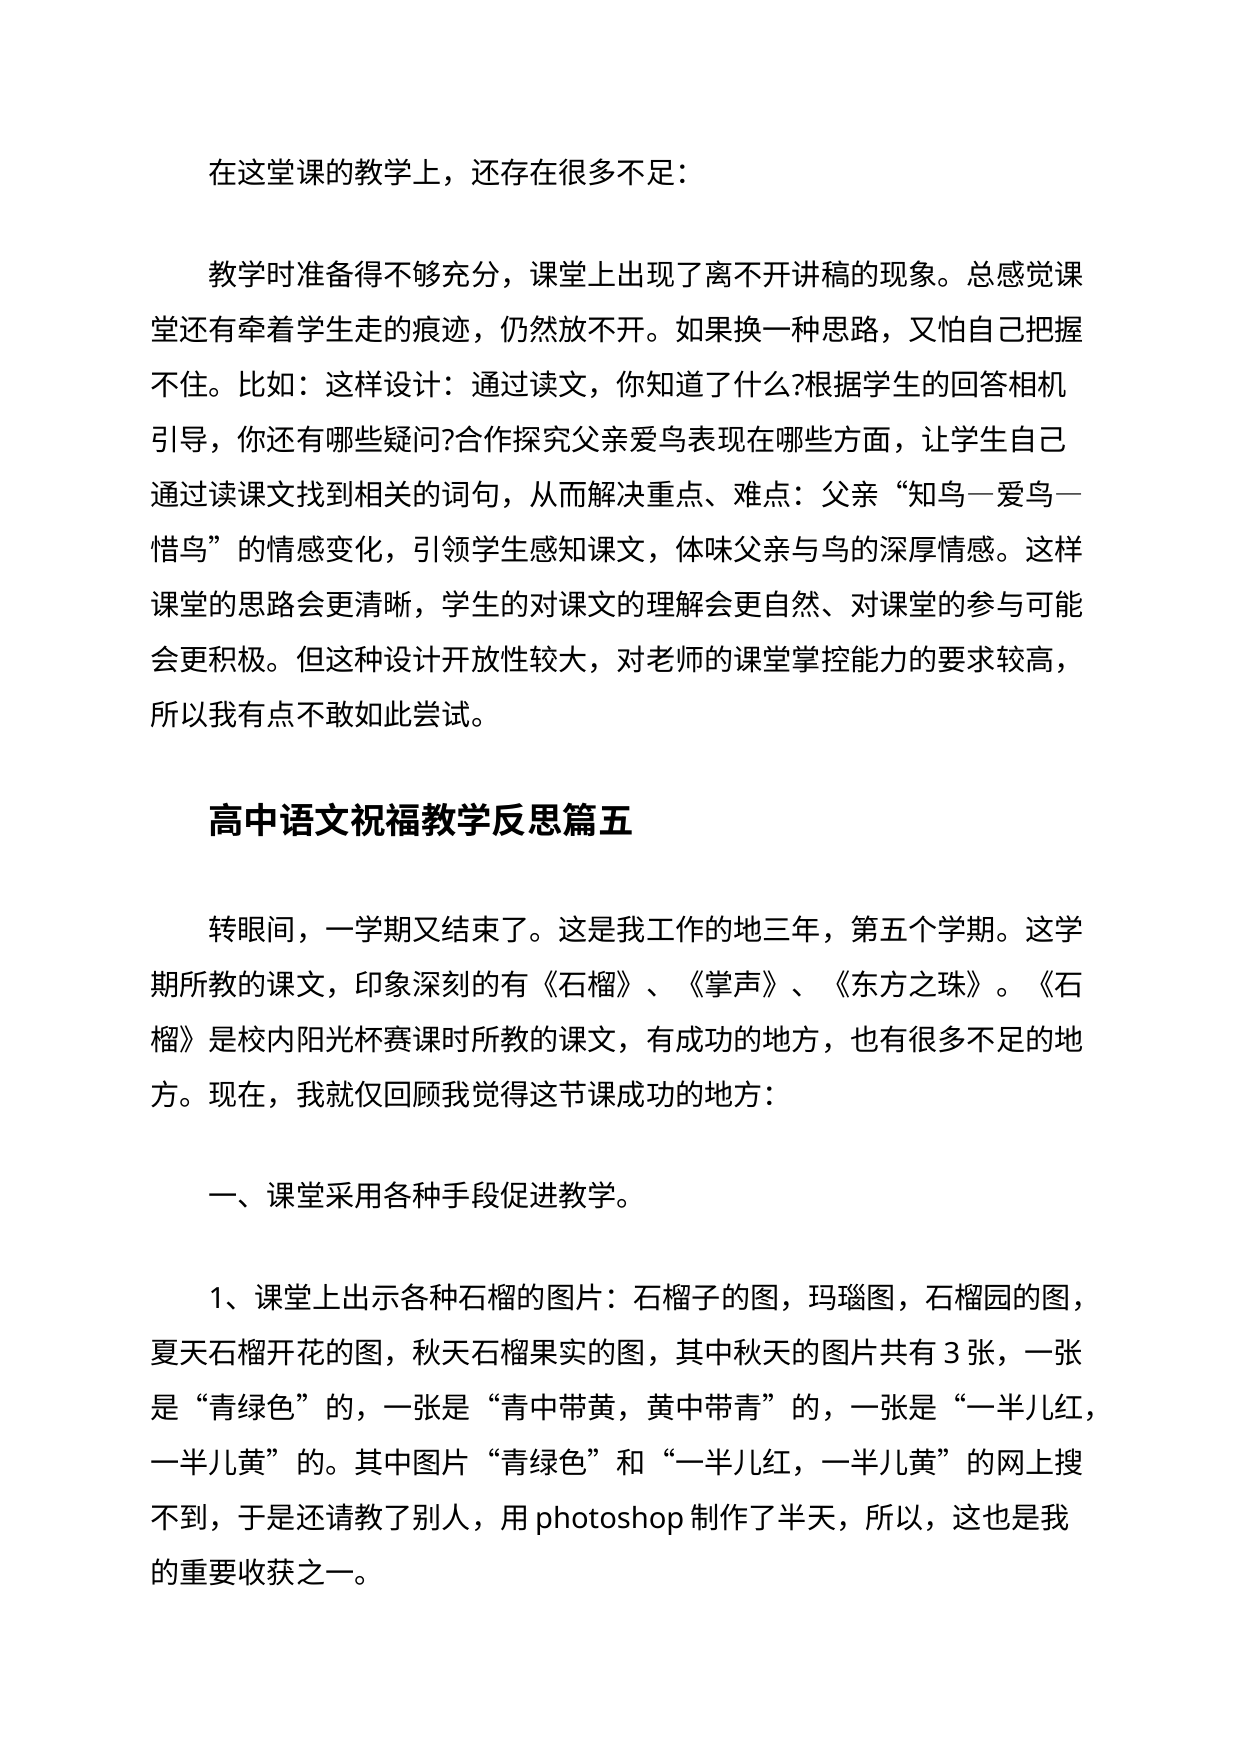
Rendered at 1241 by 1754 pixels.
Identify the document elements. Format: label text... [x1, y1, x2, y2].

text 转眼间，一学期又结束了。这是我工作的地三年，第五个学期。这学期所教的课文，印象深刻的有《石榴》、《掌声》、《东方之珠》。《石榴》是校内阳光杯赛课时所教的课文，有成功的地方，也有很多不足的地方。现在，我就仅回顾我觉得这节课成功的地方： [150, 906, 1090, 1113]
text 高中语文祝福教学反思篇五 [150, 793, 1090, 844]
text 教学时准备得不够充分，课堂上出现了离不开讲稿的现象。总感觉课堂还有牵着学生走的痕迹，仍然放不开。如果换一种思路，又怕自己把握不住。比如：这样设计：通过读文，你知道了什么?根据学生的回答相机引导，你还有哪些疑问?合作探究父亲爱鸟表现在哪些方面，让学生自己通过读课文找到相关的词句，从而解决重点、难点：父亲“知鸟—爱鸟—惜鸟”的情感变化，引领学生感知课文，体味父亲与鸟的深厚情感。这样课堂的思路会更清晰，学生的对课文的理解会更自然、对课堂的参与可能会更积极。但这种设计开放性较大，对老师的课堂掌控能力的要求较高，所以我有点不敢如此尝试。 [150, 252, 1090, 733]
text 一、课堂采用各种手段促进教学。 [150, 1173, 1090, 1215]
text 在这堂课的教学上，还存在很多不足： [150, 150, 1090, 192]
text 1、课堂上出示各种石榴的图片：石榴子的图，玛瑙图，石榴园的图，夏天石榴开花的图，秋天石榴果实的图，其中秋天的图片共有3张，一张是“青绿色”的，一张是“青中带黄，黄中带青”的，一张是“一半儿红，一半儿黄”的。其中图片“青绿色”和“一半儿红，一半儿黄”的网上搜不到，于是还请教了别人，用photoshop制作了半天，所以，这也是我的重要收获之一。 [150, 1274, 1090, 1592]
